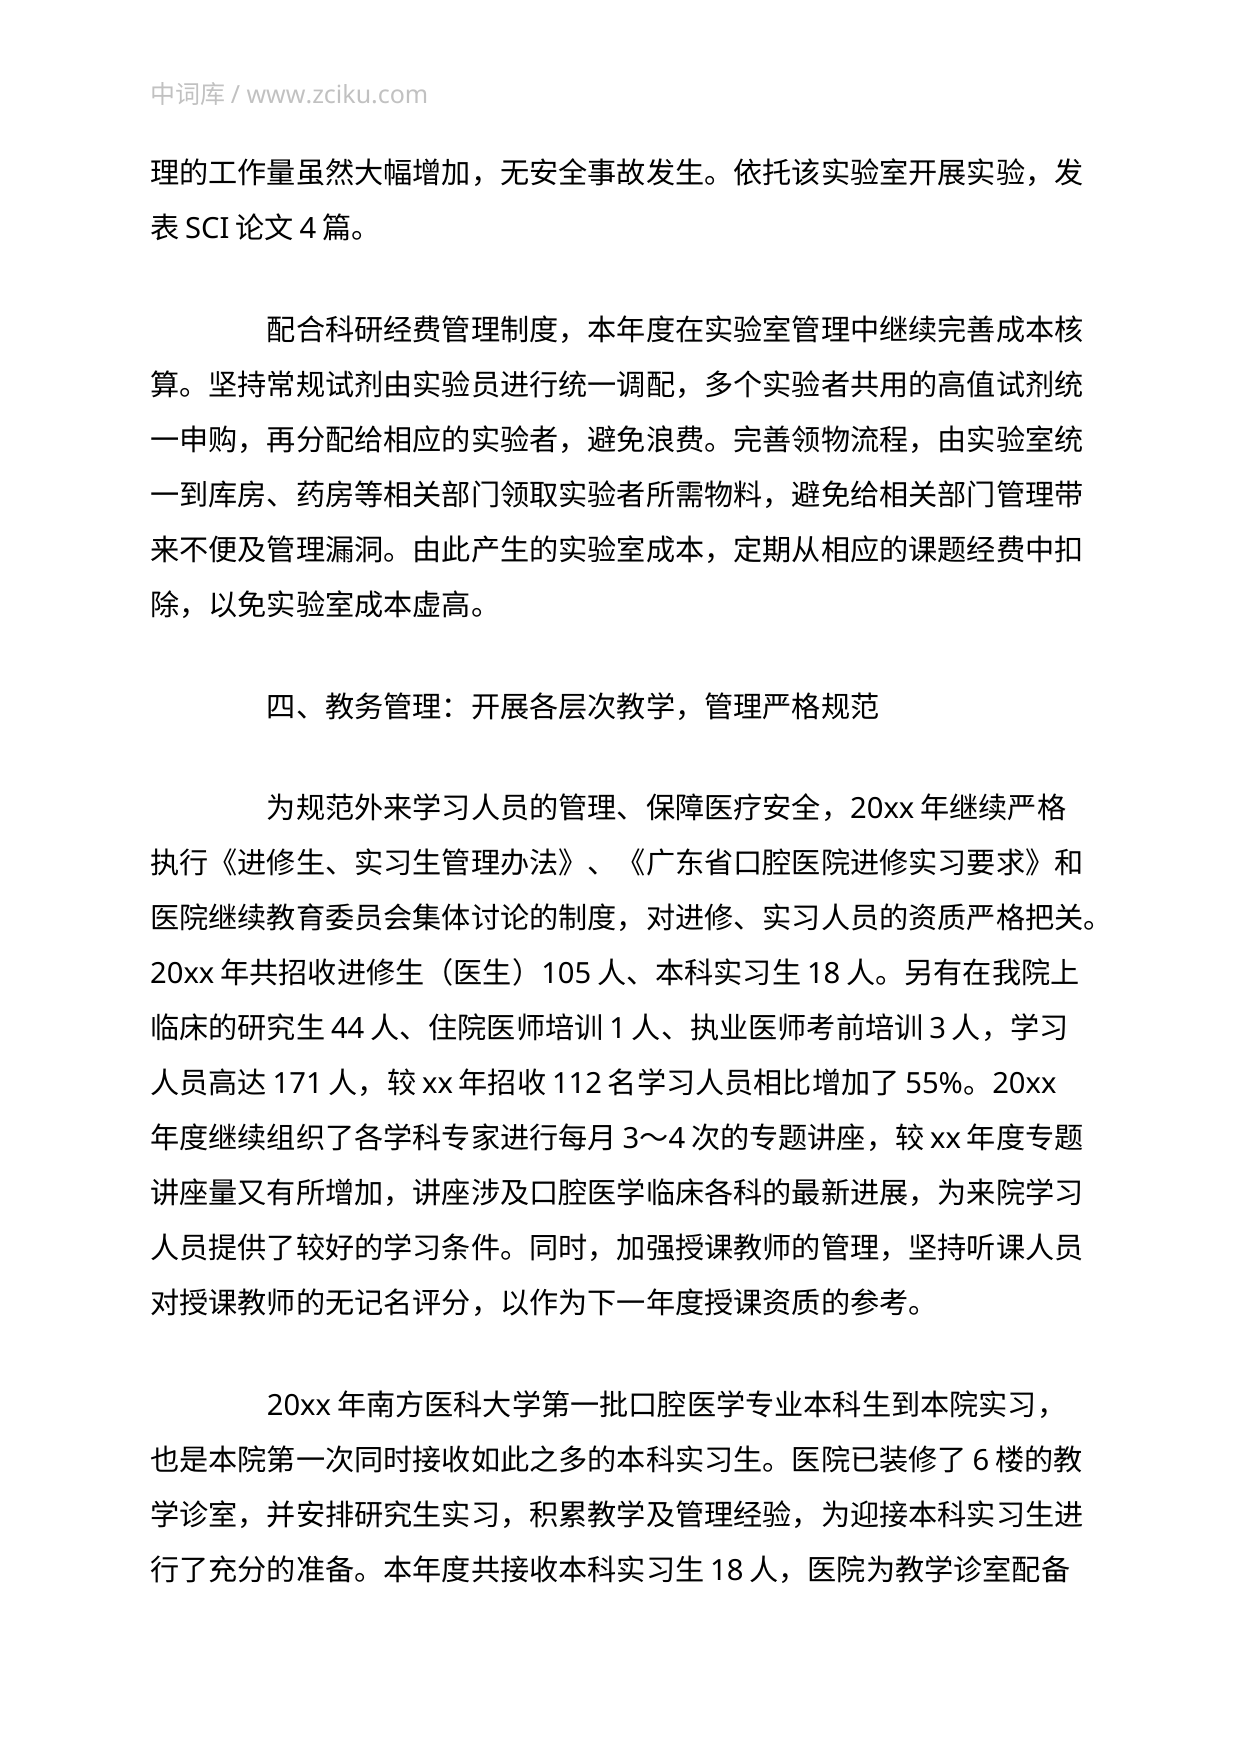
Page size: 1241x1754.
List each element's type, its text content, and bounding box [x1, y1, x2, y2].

text 为规范外来学习人员的管理、保障医疗安全，20xx年继续严格执行《进修生、实习生管理办法》、《广东省口腔医院进修实习要求》和医院继续教育委员会集体讨论的制度，对进修、实习人员的资质严格把关。20xx年共招收进修生（医生）105人、本科实习生18人。另有在我院上临床的研究生44人、住院医师培训1人、执业医师考前培训3人，学习人员高达171人，较xx年招收112名学习人员相比增加了55%。20xx年度继续组织了各学科专家进行每月3～4次的专题讲座，较xx年度专题讲座量又有所增加，讲座涉及口腔医学临床各科的最新进展，为来院学习人员提供了较好的学习条件。同时，加强授课教师的管理，坚持听课人员对授课教师的无记名评分，以作为下一年度授课资质的参考。 [150, 785, 1090, 1322]
text 配合科研经费管理制度，本年度在实验室管理中继续完善成本核算。坚持常规试剂由实验员进行统一调配，多个实验者共用的高值试剂统一申购，再分配给相应的实验者，避免浪费。完善领物流程，由实验室统一到库房、药房等相关部门领取实验者所需物料，避免给相关部门管理带来不便及管理漏洞。由此产生的实验室成本，定期从相应的课题经费中扣除，以免实验室成本虚高。 [150, 307, 1090, 624]
text 四、教务管理：开展各层次教学，管理严格规范 [150, 683, 1090, 725]
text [150, 1381, 1090, 1588]
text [150, 150, 1090, 247]
